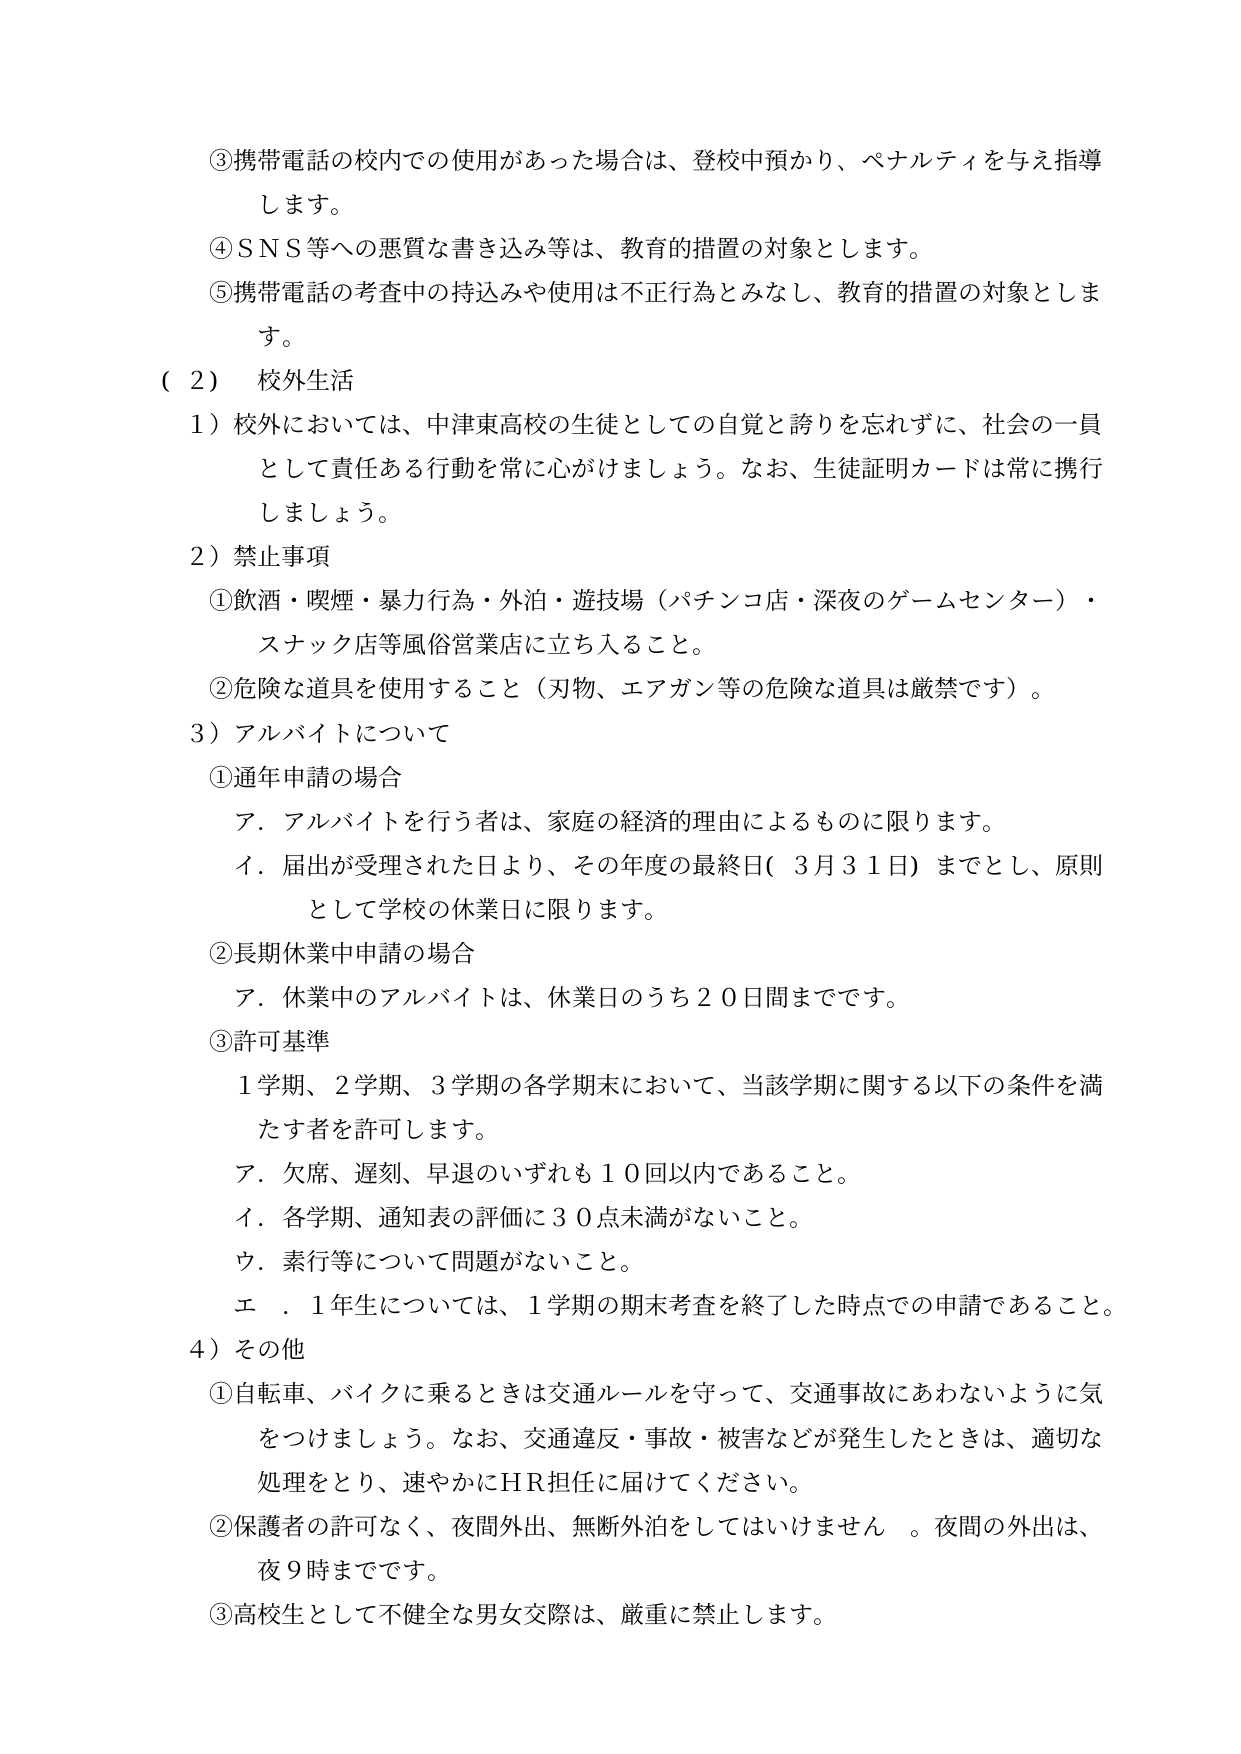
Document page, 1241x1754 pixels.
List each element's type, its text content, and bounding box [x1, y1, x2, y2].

text ①通年申請の場合 [137, 754, 1103, 798]
text １学期、２学期、３学期の各学期末において、当該学期に関する以下の条件を満たす者を許可します。 [137, 1062, 1103, 1150]
text ３）アルバイトについて [137, 709, 1103, 754]
text ②危険な道具を使用すること（刃物、エアガン等の危険な道具は厳禁です）。 [137, 666, 1103, 709]
text ⑤携帯電話の考査中の持込みや使用は不正行為とみなし、教育的措置の対象とします。 [137, 269, 1103, 357]
text ア．休業中のアルバイトは、休業日のうち２０日間までです。 [137, 974, 1103, 1018]
text ア．欠席、遅刻、早退のいずれも１０回以内であること。 [137, 1150, 1103, 1194]
text １）校外においては、中津東高校の生徒としての自覚と誇りを忘れずに、社会の一員として責任ある行動を常に心がけましょう。なお、生徒証明カードは常に携行しましょう。 [137, 401, 1103, 533]
text ２）禁止事項 [137, 533, 1103, 577]
text イ．各学期、通知表の評価に３０点未満がないこと。 [137, 1194, 1103, 1238]
text ①飲酒・喫煙・暴力行為・外泊・遊技場（パチンコ店・深夜のゲームセンター）・スナック店等風俗営業店に立ち入ること。 [137, 577, 1103, 666]
text ①自転車、バイクに乗るときは交通ルールを守って、交通事故にあわないように気をつけましょう。なお、交通違反・事故・被害などが発生したときは、適切な処理をとり、速やかにＨＲ担任に届けてください。 [137, 1371, 1103, 1503]
text ③高校生として不健全な男女交際は、厳重に禁止します。 [137, 1591, 1103, 1635]
text ア．アルバイトを行う者は、家庭の経済的理由によるものに限ります。 [137, 798, 1103, 842]
text ４）その他 [137, 1326, 1103, 1371]
text ④ＳＮＳ等への悪質な書き込み等は、教育的措置の対象とします。 [137, 225, 1103, 269]
text (２) 校外生活 [137, 357, 1103, 401]
text ③許可基準 [137, 1018, 1103, 1062]
text イ．届出が受理された日より、その年度の最終日(３月３１日)までとし、原則として学校の休業日に限ります。 [137, 842, 1103, 930]
text ウ．素行等について問題がないこと。 [137, 1238, 1103, 1282]
text ②長期休業中申請の場合 [137, 930, 1103, 974]
text エ．１年生については、１学期の期末考査を終了した時点での申請であること。 [137, 1282, 1103, 1326]
text ③携帯電話の校内での使用があった場合は、登校中預かり､ペナルティを与え指導します。 [137, 137, 1103, 225]
text ②保護者の許可なく、夜間外出、無断外泊をしてはいけません。夜間の外出は、夜９時までです。 [137, 1503, 1103, 1591]
